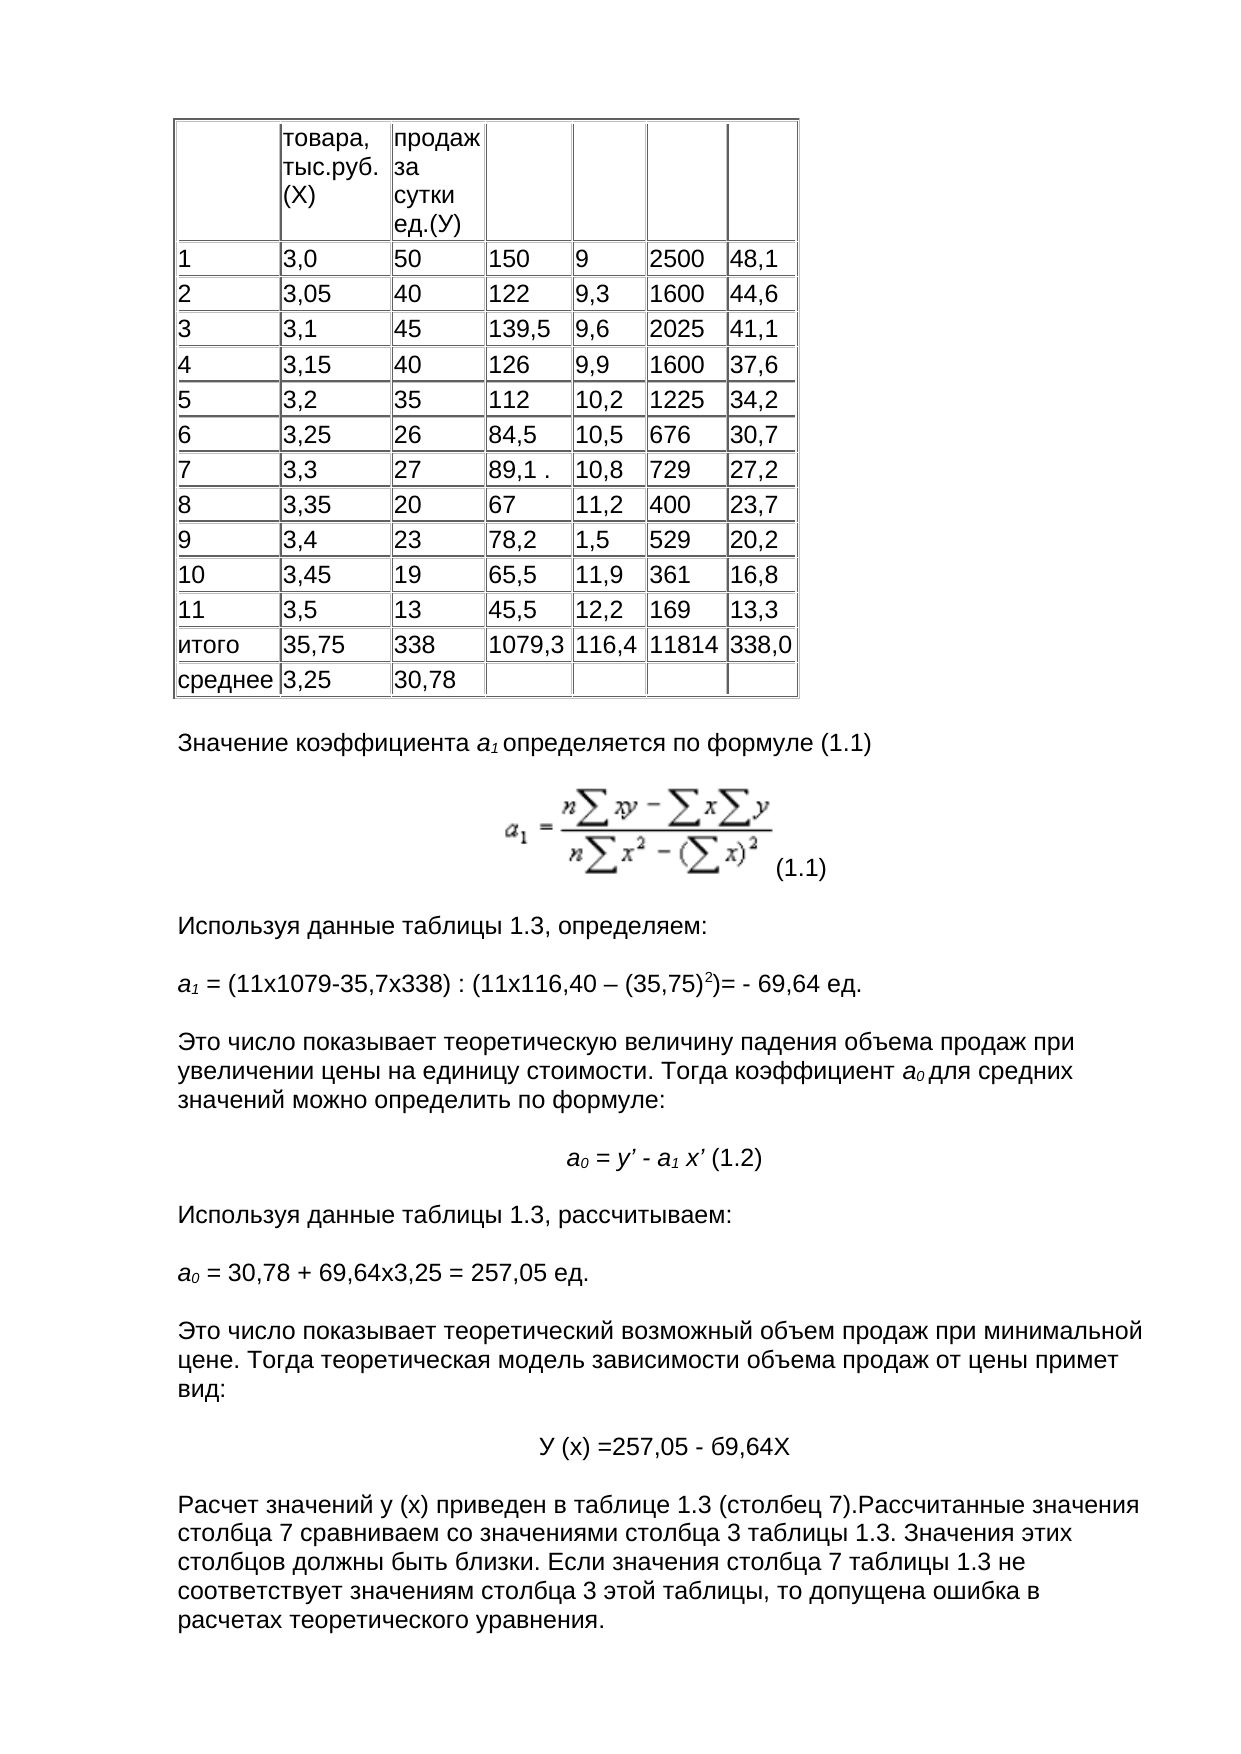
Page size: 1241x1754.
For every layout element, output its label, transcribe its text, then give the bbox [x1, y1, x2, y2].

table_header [391, 122, 486, 239]
table_cell 45,5 [487, 594, 571, 626]
table_cell 2 [177, 275, 279, 310]
table_cell 20 [393, 489, 484, 520]
table_cell 35,75 [282, 629, 390, 661]
table_header ХУ [486, 122, 572, 239]
table_cell 9,3 [574, 278, 645, 310]
text a0 = у’ - a1 x’ (1.2) [177, 1142, 1152, 1171]
table_header У2 [647, 122, 727, 239]
table_cell 122 [487, 278, 571, 310]
table_header № п.п. [177, 122, 280, 239]
table_cell 3,4 [282, 524, 390, 555]
table_cell 11,2 [574, 489, 645, 520]
text a1 = (11х1079-35,7х338) : (11х116,40 – (35,75)2)= - 69,64 ед. [177, 969, 1152, 998]
table_cell 3,0 [282, 243, 390, 274]
table_header Х2 [573, 122, 647, 239]
table_cell 9 [574, 243, 645, 274]
table_cell 3,05 [282, 278, 390, 310]
table_cell 361 [648, 559, 726, 591]
text a0 = 30,78 + 69,64х3,25 = 257,05 ед. [177, 1258, 1152, 1287]
table_cell 84,5 [487, 418, 571, 450]
table_cell 1 [177, 240, 279, 274]
table_cell 23,7 [729, 485, 797, 520]
table_cell [573, 664, 647, 696]
table_cell 9,9 [574, 348, 645, 380]
table_header у(х) [727, 122, 797, 239]
table_cell 20,2 [729, 520, 797, 555]
table_cell 44,6 [729, 275, 797, 310]
table_cell [647, 664, 727, 696]
table_cell 30,7 [729, 415, 797, 450]
table_cell 6 [177, 415, 279, 450]
table_cell 41,1 [727, 310, 798, 345]
table_cell среднее [175, 661, 280, 696]
table_cell 3,25 [282, 418, 390, 450]
table_cell 3,25 [280, 664, 391, 696]
table_cell 4 [175, 345, 280, 380]
table_cell 3,2 [282, 383, 390, 415]
table_cell 338,0 [727, 626, 798, 661]
text У (х) =257,05 - б9,64Х [177, 1432, 1152, 1460]
text Расчет значений у (х) приведен в таблице 1.3 (столбец 7).Рассчитанные значения столбца 7 сравниваем со значениями столбца 3 таблицы 1.3. Значения этих столбцов должны быть близки. Если значения столбца 7 таблицы 1.3 не соответствует значениям столбца 3 этой таблицы, то допущена ошибка в расчетах теоретического уравнения. [177, 1489, 1152, 1633]
table_cell 10 [177, 555, 279, 591]
table_cell 1225 [648, 383, 726, 415]
table_cell 65,5 [487, 559, 571, 591]
table_cell 23 [393, 524, 484, 555]
table_cell 1079,3 [487, 629, 571, 661]
table_cell 26 [393, 418, 484, 450]
table_cell 50 [393, 243, 484, 274]
table_cell 3,5 [282, 594, 390, 626]
table_cell 150 [487, 243, 571, 274]
text Это число показывает теоретический возможный объем продаж при минимальной цене. Тогда теоретическая модель зависимости объема продаж от цены примет вид: [177, 1316, 1152, 1402]
table_cell 729 [648, 454, 726, 485]
table_cell 3,3 [282, 454, 390, 485]
table_cell 16,8 [729, 555, 797, 591]
table_cell 11 [175, 591, 280, 626]
table_cell 13 [393, 594, 484, 626]
table_cell 11,9 [574, 559, 645, 591]
table_cell 67 [487, 489, 571, 520]
table_cell 10,2 [574, 383, 645, 415]
table_cell 1600 [648, 348, 726, 380]
text Значение коэффициента a1 определяется по формуле (1.1) [177, 728, 1152, 757]
table_cell 5 [177, 380, 279, 415]
table_cell 1600 [648, 278, 726, 310]
table_cell 10,5 [574, 418, 645, 450]
text Это число показывает теоретическую величину падения объема продаж при увеличении цены на единицу стоимости. Тогда коэффициент a0 для средних значений можно определить по формуле: [177, 1027, 1152, 1113]
table_cell 40 [393, 278, 484, 310]
table_cell 529 [648, 524, 726, 555]
table_cell 12,2 [574, 594, 645, 626]
table_cell 338 [393, 629, 484, 661]
table_cell [486, 664, 572, 696]
table_cell 27 [393, 454, 484, 485]
table_cell 30,78 [391, 664, 486, 696]
table_cell 11814 [648, 629, 726, 661]
table_cell 2025 [648, 313, 726, 345]
table_cell 13,3 [727, 591, 798, 626]
table_cell 35 [393, 383, 484, 415]
table_cell 48,1 [729, 240, 797, 274]
table_cell 78,2 [487, 524, 571, 555]
table_cell 40 [393, 348, 484, 380]
table_cell 116,4 [574, 629, 645, 661]
table_cell 3 [175, 310, 280, 345]
table_cell 34,2 [729, 380, 797, 415]
table_cell 9,6 [574, 313, 645, 345]
table_cell 112 [487, 383, 571, 415]
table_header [280, 122, 391, 239]
table_cell 3,35 [282, 489, 390, 520]
table_cell 89,1 . [487, 454, 571, 485]
table_cell 3,45 [282, 559, 390, 591]
table_cell 37,6 [727, 345, 798, 380]
text Используя данные таблицы 1.3, определяем: [177, 911, 1152, 940]
table_cell 1,5 [574, 524, 645, 555]
table_cell 19 [393, 559, 484, 591]
table_cell 139,5 [487, 313, 571, 345]
table_cell 27,2 [729, 450, 797, 485]
picture [502, 786, 776, 877]
table_cell 10,8 [574, 454, 645, 485]
table_cell 3,1 [282, 313, 390, 345]
table_cell [727, 661, 798, 696]
table_cell 169 [648, 594, 726, 626]
table_cell 7 [177, 450, 279, 485]
text Используя данные таблицы 1.3, рассчитываем: [177, 1200, 1152, 1229]
table_cell 45 [393, 313, 484, 345]
table_cell 676 [648, 418, 726, 450]
table_cell 2500 [648, 243, 726, 274]
table_cell 8 [177, 485, 279, 520]
table_cell 126 [487, 348, 571, 380]
table_cell 3,15 [282, 348, 390, 380]
table_cell 9 [177, 520, 279, 555]
table_cell 400 [648, 489, 726, 520]
table_cell итого [175, 626, 280, 661]
